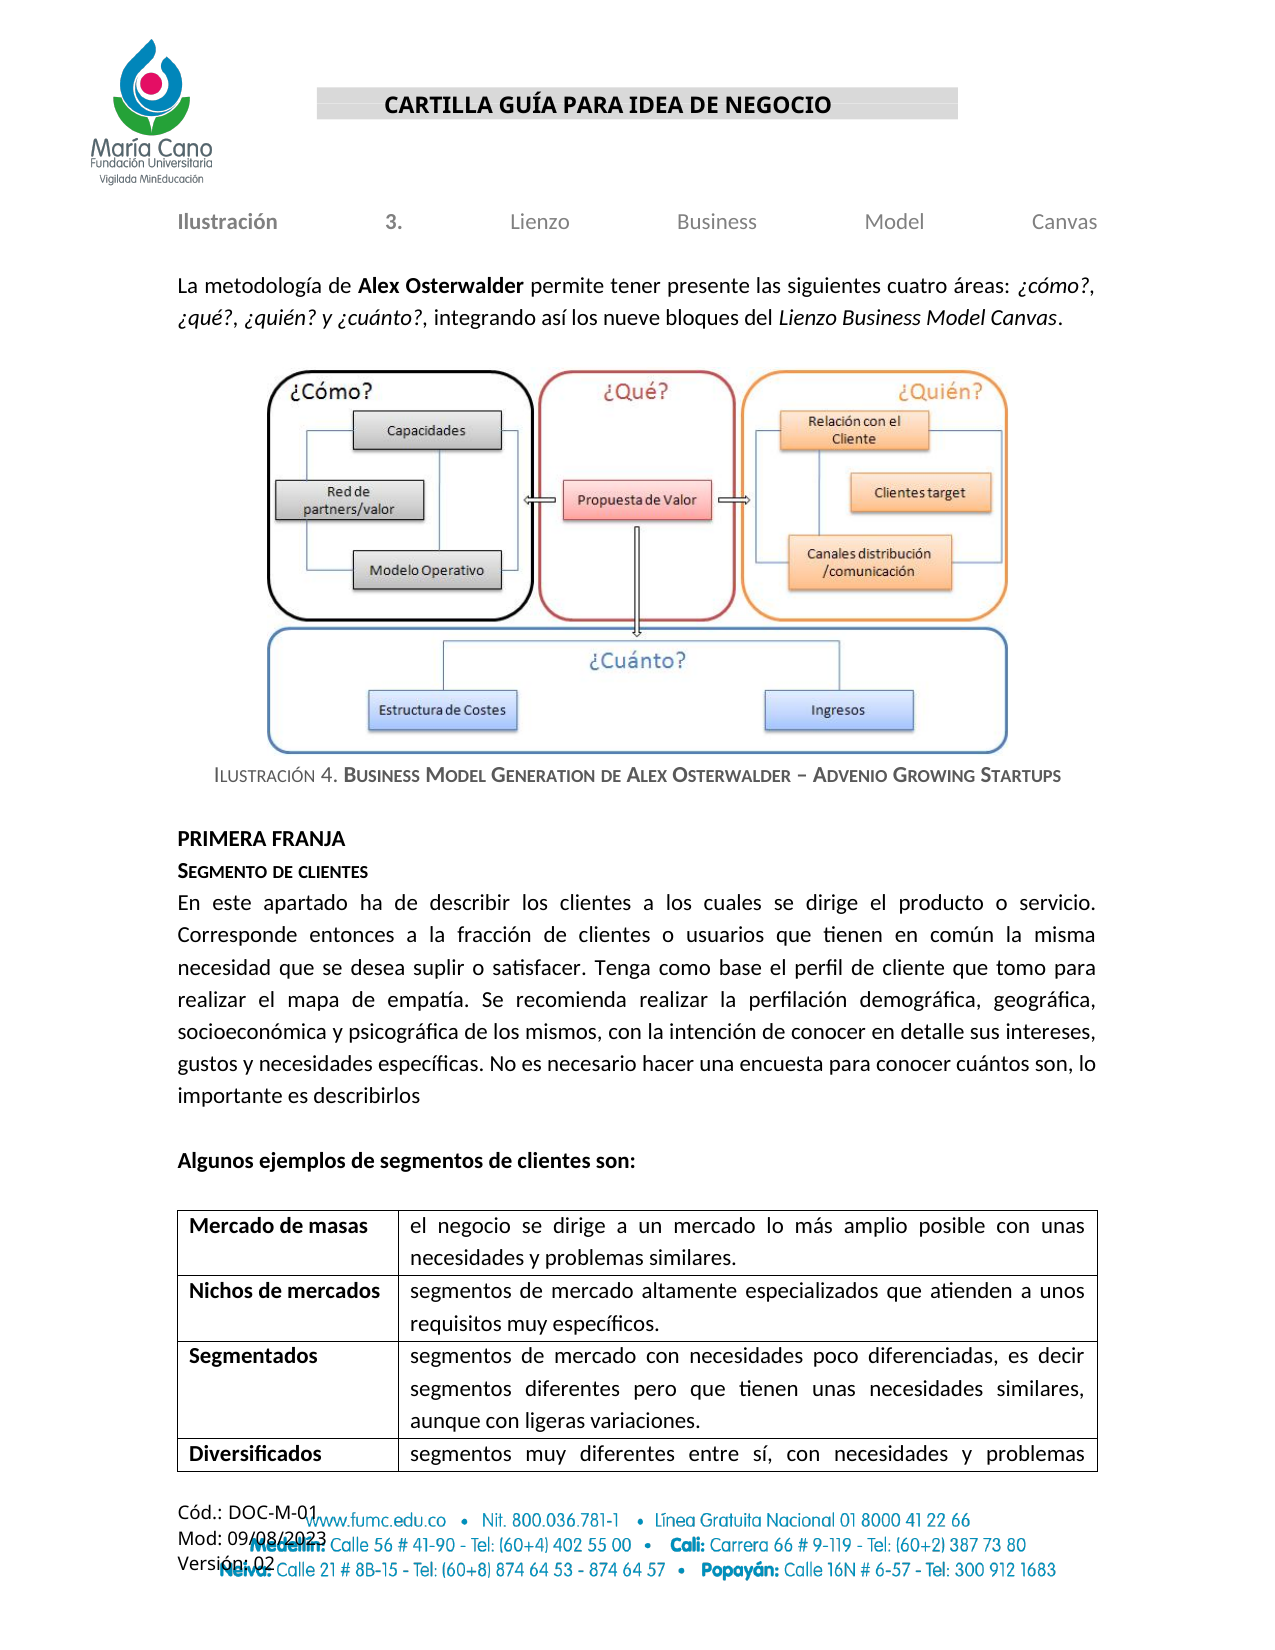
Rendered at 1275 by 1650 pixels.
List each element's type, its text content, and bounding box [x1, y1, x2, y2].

subtitle PRIMERA FRANJA [177, 824, 1098, 852]
picture [74, 35, 229, 190]
table_header Mercado de masas [178, 1211, 398, 1275]
table_cell segmentos de mercado altamente especializados que atienden a unos requisitos muy específicos. [399, 1276, 1097, 1341]
list Algunos ejemplos de segmentos de clientes son: [177, 1146, 1098, 1174]
table_cell Diversificados [178, 1439, 398, 1471]
table_cell segmentos muy diferentes entre sí, con necesidades y problemas únicos. [399, 1439, 1097, 1471]
table_cell Segmentados [178, 1342, 398, 1438]
table_header el negocio se dirige a un mercado lo más amplio posible con unas necesidades y problemas similares. [399, 1211, 1097, 1275]
text La metodología de Alex Osterwalder permite tener presente las siguientes cuatro áreas: ¿cómo?, ¿qué?, ¿quién? y ¿cuánto?, integrando así los nueve bloques del Lienzo Business Model Canvas. [177, 271, 1098, 331]
picture [218, 1501, 1057, 1590]
subtitle Segmento de clientes [177, 856, 1098, 884]
list En este apartado ha de describir los clientes a los cuales se dirige el producto o servicio. Corresponde entonces a la fracción de clientes o usuarios que tienen en común la misma necesidad que se desea suplir o satisfacer. Tenga como base el perfil de cliente que tomo para realizar el mapa de empatía. Se recomienda realizar la perfilación demográfica, geográfica, socioeconómica y psicográfica de los mismos, con la intención de conocer en detalle sus intereses, gustos y necesidades específicas. No es necesario hacer una encuesta para conocer cuántos son, lo importante es describirlos [177, 888, 1098, 1109]
picture [266, 367, 1009, 756]
table_cell segmentos de mercado con necesidades poco diferenciadas, es decir segmentos diferentes pero que tienen unas necesidades similares, aunque con ligeras variaciones. [399, 1342, 1097, 1438]
text Ilustración 3. Lienzo Business Model Canvas [177, 207, 1098, 267]
table_cell Nichos de mercados [178, 1276, 398, 1341]
